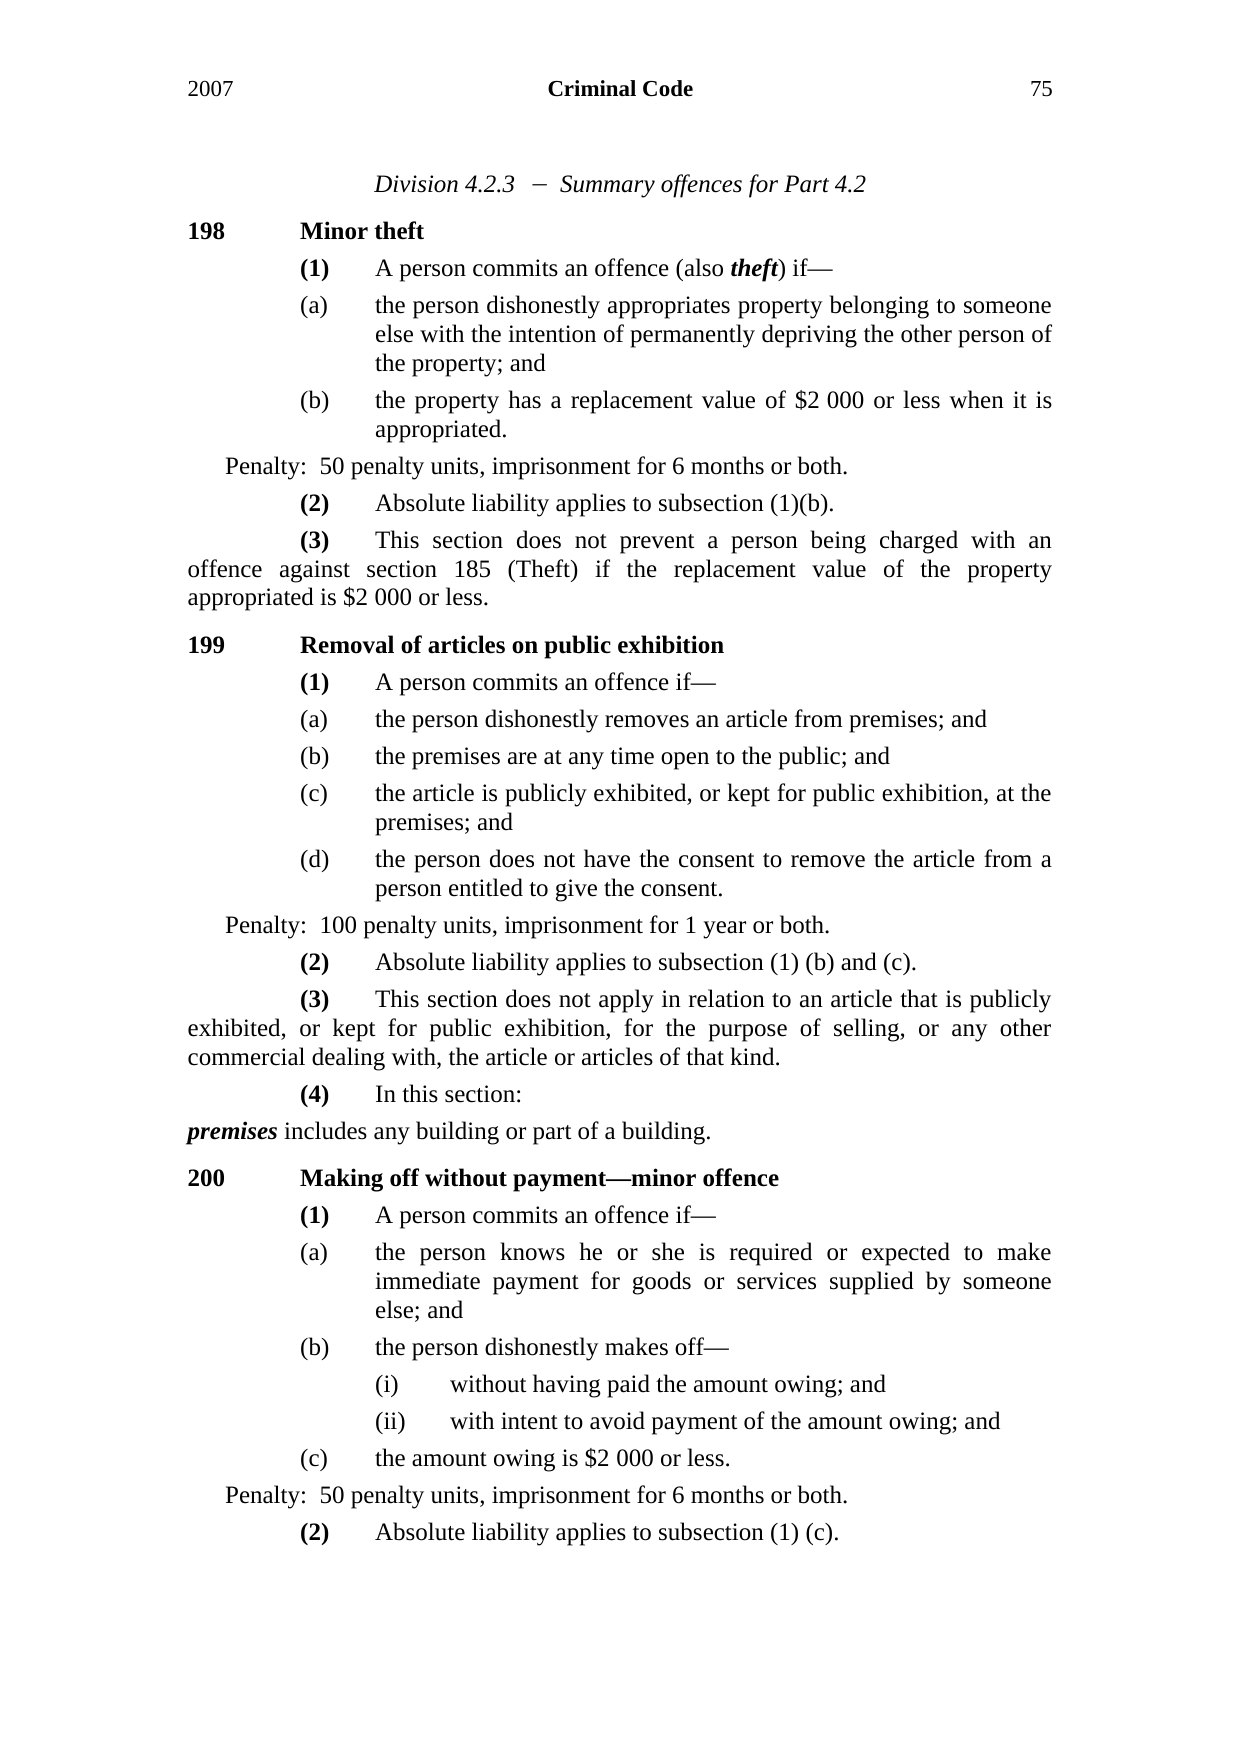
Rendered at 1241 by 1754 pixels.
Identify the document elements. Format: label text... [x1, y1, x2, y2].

text (1) A person commits an offence if— [187, 1200, 1053, 1229]
text (2) Absolute liability applies to subsection (1) (b) and (c). [187, 947, 1053, 976]
text (4) In this section: [187, 1079, 1053, 1107]
text premises includes any building or part of a building. [187, 1116, 1053, 1144]
text (a) the person dishonestly removes an article from premises; and [187, 704, 1053, 733]
text (2) Absolute liability applies to subsection (1) (c). [187, 1517, 1053, 1546]
text (a) the person knows he or she is required or expected to make immediate payment for goods or services supplied by someone else; and [187, 1237, 1053, 1324]
text Penalty: 100 penalty units, imprisonment for 1 year or both. [187, 910, 1053, 939]
text (a) the person dishonestly appropriates property belonging to someone else with the intention of permanently depriving the other person of the property; and [187, 290, 1053, 377]
text (b) the person dishonestly makes off— [187, 1332, 1053, 1361]
text (1) A person commits an offence if— [187, 667, 1053, 696]
text 198 Minor theft [187, 216, 1053, 245]
text (3) This section does not apply in relation to an article that is publicly exhibited, or kept for public exhibition, for the purpose of selling, or any other commercial dealing with, the article or articles of that kind. [187, 984, 1053, 1070]
text (b) the premises are at any time open to the public; and [187, 741, 1053, 770]
text (ii) with intent to avoid payment of the amount owing; and [187, 1406, 1053, 1435]
text (2) Absolute liability applies to subsection (1)(b). [187, 488, 1053, 517]
text (i) without having paid the amount owing; and [187, 1369, 1053, 1398]
text (c) the article is publicly exhibited, or kept for public exhibition, at the premises; and [187, 778, 1053, 836]
text Penalty: 50 penalty units, imprisonment for 6 months or both. [187, 1480, 1053, 1509]
text 200 Making off without payment—minor offence [187, 1163, 1053, 1192]
text (3) This section does not prevent a person being charged with an offence against section 185 (Theft) if the replacement value of the property appropriated is $2 000 or less. [187, 525, 1053, 611]
text (b) the property has a replacement value of $2 000 or less when it is appropriated. [187, 385, 1053, 442]
text (1) A person commits an offence (also theft) if— [187, 253, 1053, 282]
text Penalty: 50 penalty units, imprisonment for 6 months or both. [187, 451, 1053, 479]
text Division 4.2.3 Summary offences for Part 4.2 [187, 169, 1053, 197]
text 199 Removal of articles on public exhibition [187, 630, 1053, 659]
text (c) the amount owing is $2 000 or less. [187, 1443, 1053, 1472]
text (d) the person does not have the consent to remove the article from a person entitled to give the consent. [187, 844, 1053, 902]
